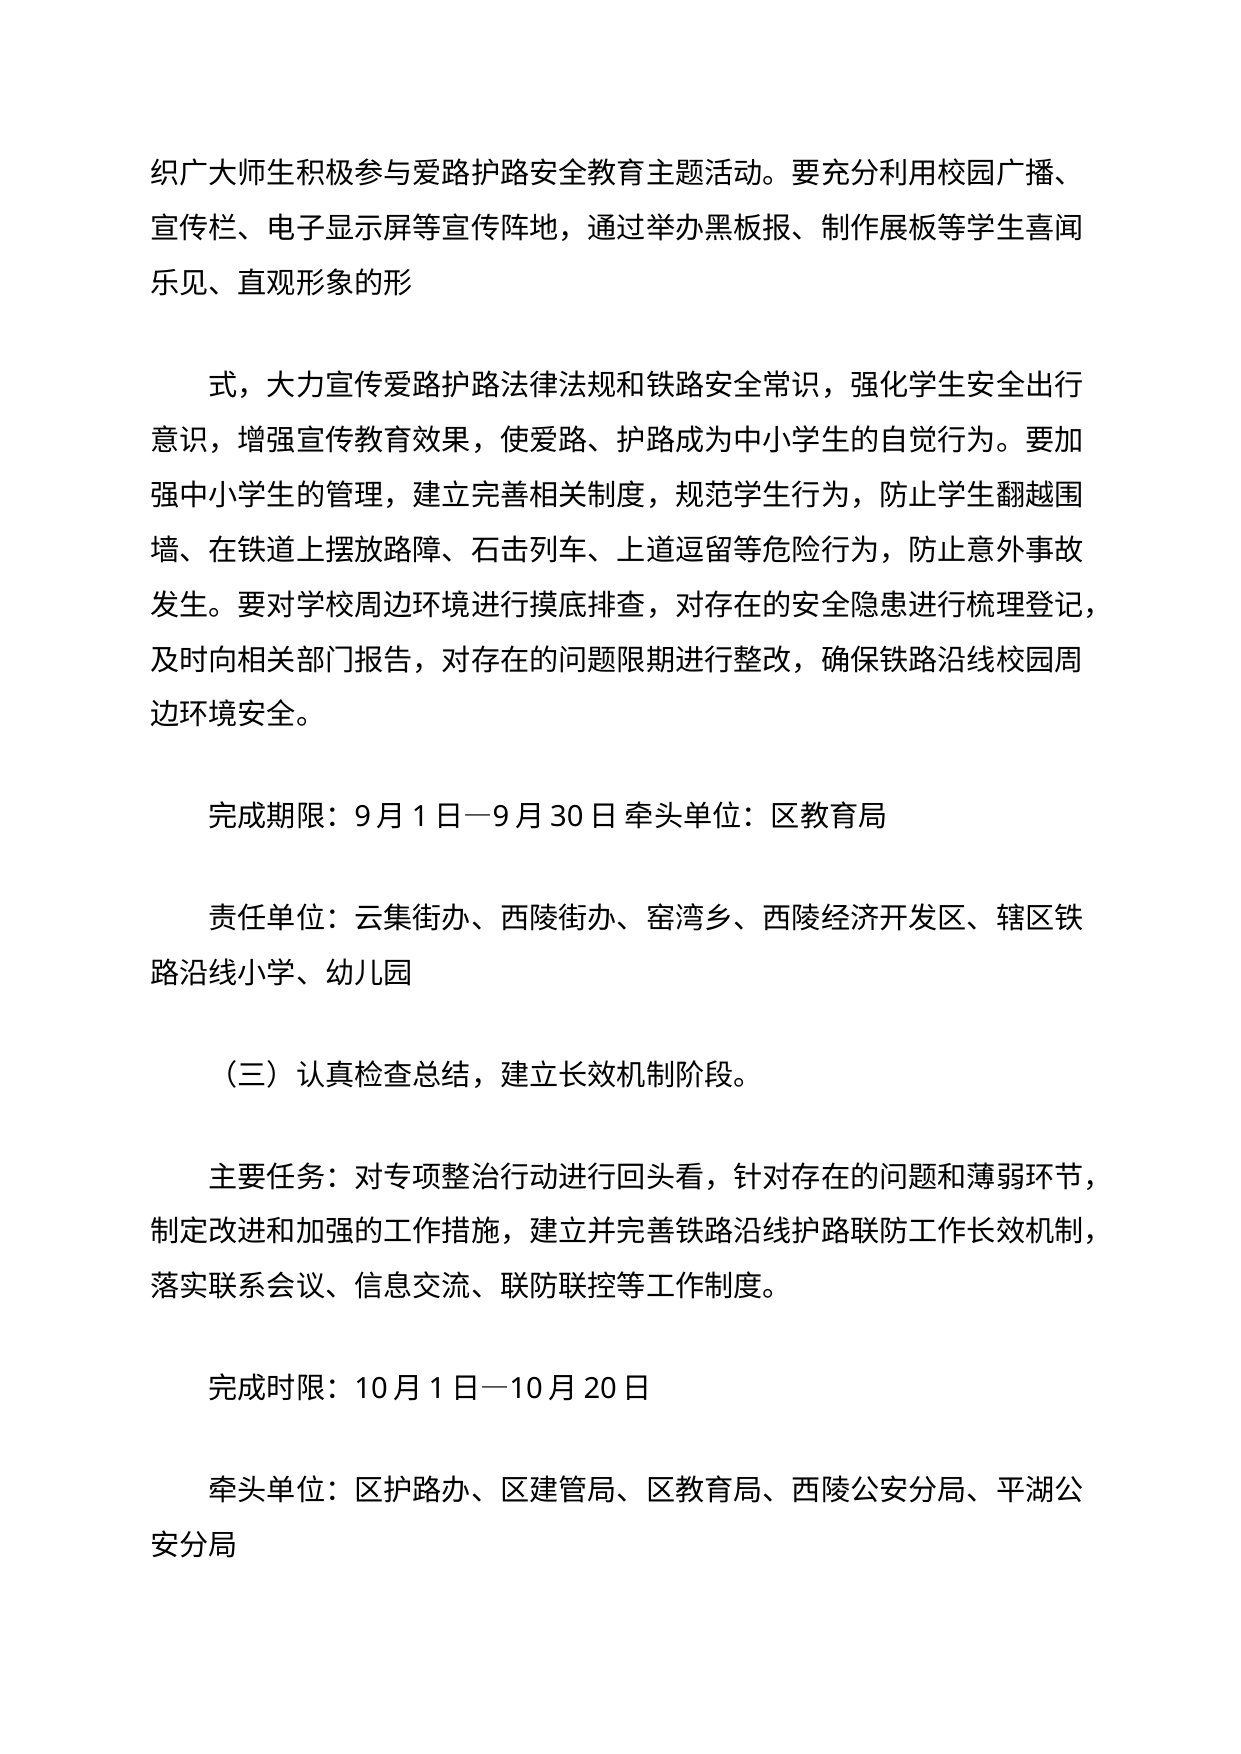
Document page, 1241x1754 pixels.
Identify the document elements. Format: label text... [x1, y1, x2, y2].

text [150, 150, 1090, 302]
text 式，大力宣传爱路护路法律法规和铁路安全常识，强化学生安全出行意识，增强宣传教育效果，使爱路、护路成为中小学生的自觉行为。要加强中小学生的管理，建立完善相关制度，规范学生行为，防止学生翻越围墙、在铁道上摆放路障、石击列车、上道逗留等危险行为，防止意外事故发生。要对学校周边环境进行摸底排查，对存在的安全隐患进行梳理登记，及时向相关部门报告，对存在的问题限期进行整改，确保铁路沿线校园周边环境安全。 [150, 362, 1090, 733]
text 完成时限：10月1日—10月20日 [150, 1365, 1090, 1407]
text 主要任务：对专项整治行动进行回头看，针对存在的问题和薄弱环节，制定改进和加强的工作措施，建立并完善铁路沿线护路联防工作长效机制，落实联系会议、信息交流、联防联控等工作制度。 [150, 1153, 1090, 1305]
text 完成期限：9月1日—9月30日 牵头单位：区教育局 [150, 793, 1090, 835]
text 责任单位：云集街办、西陵街办、窑湾乡、西陵经济开发区、辖区铁路沿线小学、幼儿园 [150, 895, 1090, 992]
text （三）认真检查总结，建立长效机制阶段。 [150, 1051, 1090, 1094]
text 牵头单位：区护路办、区建管局、区教育局、西陵公安分局、平湖公安分局 [150, 1467, 1090, 1564]
